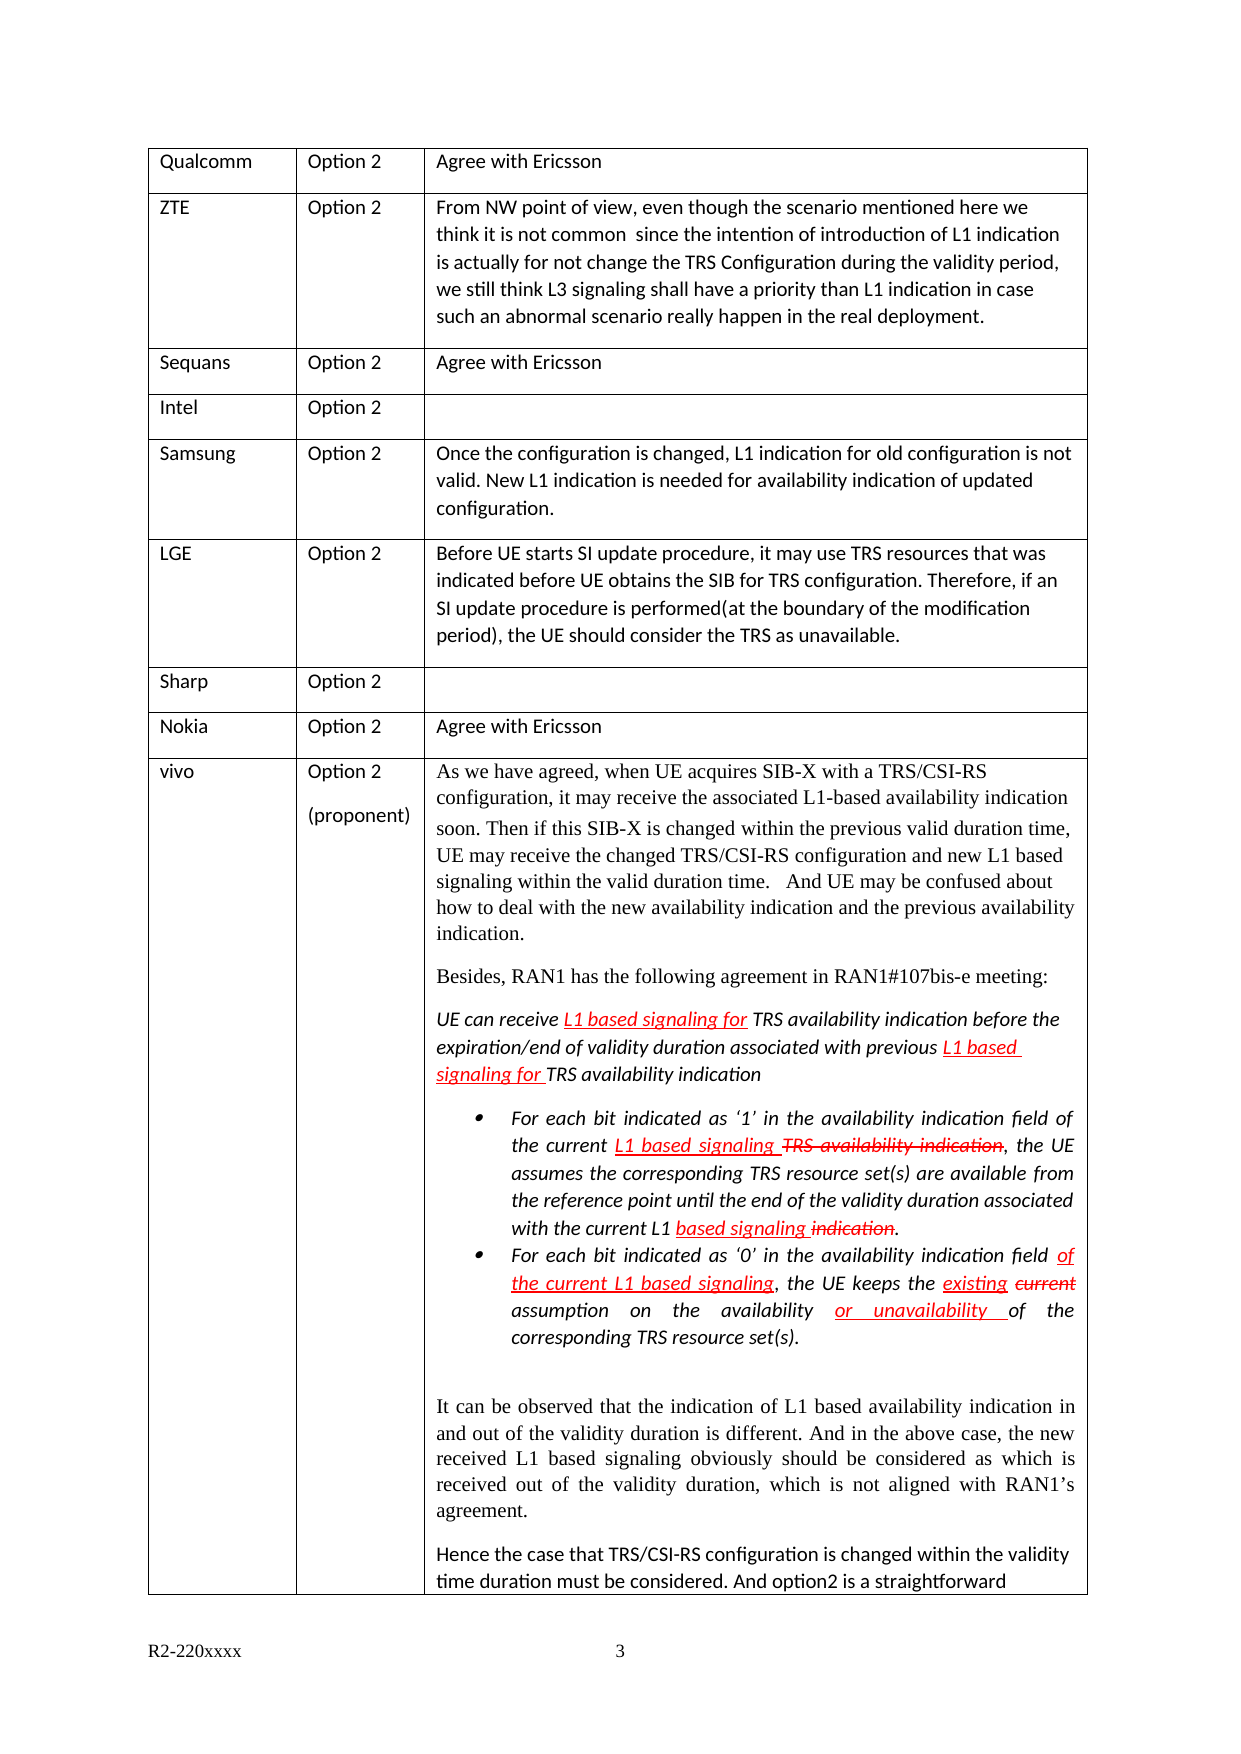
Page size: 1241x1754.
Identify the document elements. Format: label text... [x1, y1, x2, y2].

table_cell Sharp [149, 668, 296, 712]
table_cell From NW point of view, even though the scenario mentioned here we think it is not common since the intention of introduction of L1 indication is actually for not change the TRS Configuration during the validity period, we still think L3 signaling shall have a priority than L1 indication in case such an abnormal scenario really happen in the real deployment. [425, 194, 1087, 348]
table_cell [297, 759, 424, 1594]
table_cell Option 2 [297, 194, 424, 348]
table_cell Samsung [149, 440, 296, 539]
table_cell Option 2 [297, 149, 424, 193]
table_cell Option 2 [297, 713, 424, 758]
table_cell Intel [149, 395, 296, 439]
table_cell Agree with Ericsson [425, 713, 1087, 758]
table_cell Agree with Ericsson [425, 349, 1087, 393]
table_cell LGE [149, 540, 296, 667]
table_cell Sequans [149, 349, 296, 393]
table_cell Option 2 [297, 668, 424, 712]
table_cell Before UE starts SI update procedure, it may use TRS resources that was indicated before UE obtains the SIB for TRS configuration. Therefore, if an SI update procedure is performed(at the boundary of the modification period), the UE should consider the TRS as unavailable. [425, 540, 1087, 667]
table_cell ZTE [149, 194, 296, 348]
table_cell Once the configuration is changed, L1 indication for old configuration is not valid. New L1 indication is needed for availability indication of updated configuration. [425, 440, 1087, 539]
table_cell Nokia [149, 713, 296, 758]
table_cell [425, 668, 1087, 712]
table_cell [425, 395, 1087, 439]
table_cell Option 2 [297, 540, 424, 667]
table_cell Option 2 [297, 395, 424, 439]
table_cell Agree with Ericsson [425, 149, 1087, 193]
table_cell vivo [149, 759, 296, 1594]
table_cell Qualcomm [149, 149, 296, 193]
table_cell Option 2 [297, 440, 424, 539]
table_cell Option 2 [297, 349, 424, 393]
